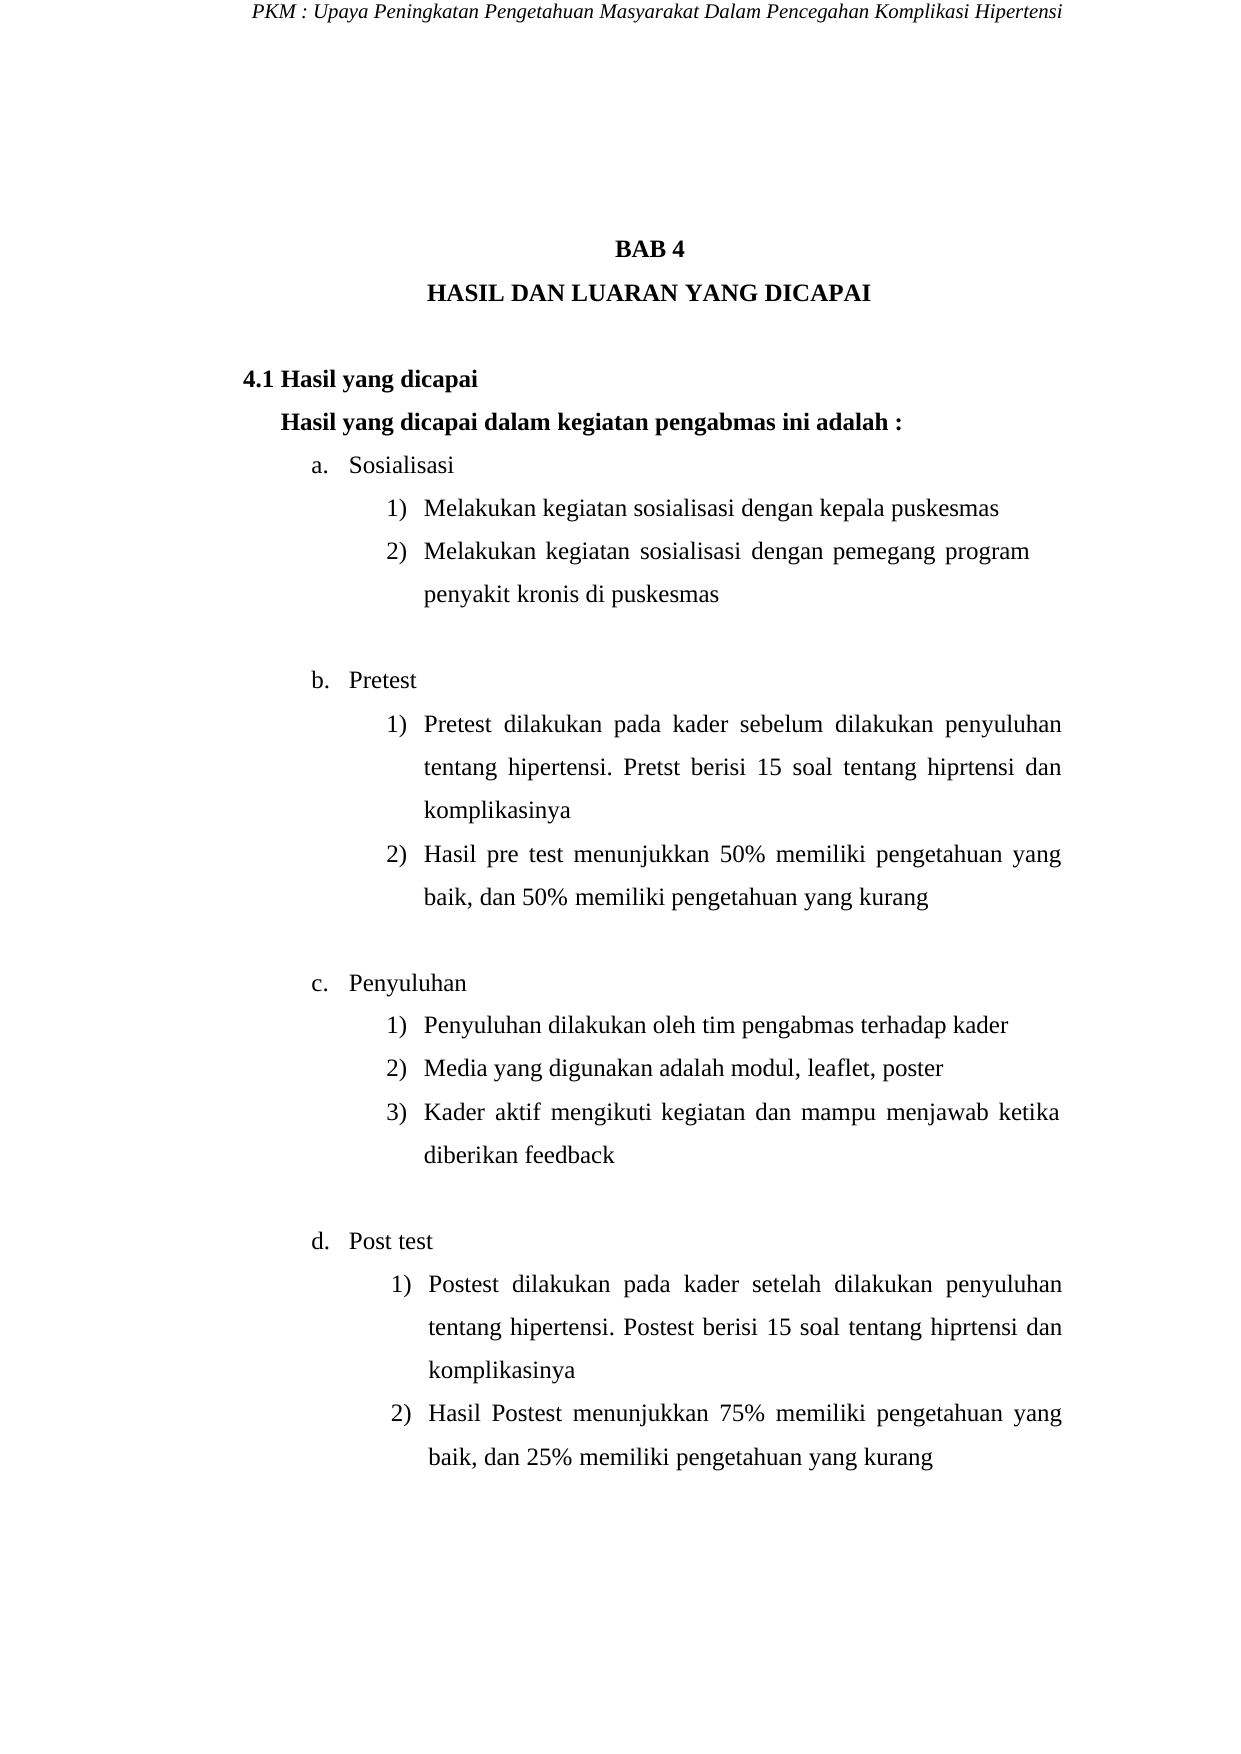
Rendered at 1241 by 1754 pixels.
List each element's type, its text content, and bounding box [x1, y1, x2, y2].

list Melakukan kegiatan sosialisasi dengan pemegang program penyakit kronis di puskesmas [386, 536, 1063, 608]
list Hasil pre test menunjukkan 50% memiliki pengetahuan yang baik, dan 50% memiliki pengetahuan yang kurang [386, 839, 1062, 911]
list Melakukan kegiatan sosialisasi dengan kepala puskesmas [386, 493, 1121, 522]
text Hasil yang dicapai dalam kegiatan pengabmas ini adalah : [281, 407, 1121, 436]
list Post test [311, 1226, 1121, 1255]
list Pretest [311, 666, 1121, 694]
list Pretest dilakukan pada kader sebelum dilakukan penyuluhan tentang hipertensi. Pretst berisi 15 soal tentang hiprtensi dan komplikasinya [386, 709, 1063, 824]
list Sosialisasi [311, 450, 1121, 479]
subtitle Hasil yang dicapai [243, 364, 1121, 393]
list Kader aktif mengikuti kegiatan dan mampu menjawab ketika diberikan feedback [386, 1097, 1062, 1169]
list Penyuluhan [311, 968, 1121, 996]
subtitle BAB 4 [415, 234, 885, 263]
text HASIL DAN LUARAN YANG DICAPAI [413, 278, 885, 307]
list Penyuluhan dilakukan oleh tim pengabmas terhadap kader [386, 1011, 1121, 1039]
list Media yang digunakan adalah modul, leaflet, poster [386, 1053, 1121, 1082]
list Postest dilakukan pada kader setelah dilakukan penyuluhan tentang hipertensi. Postest berisi 15 soal tentang hiprtensi dan komplikasinya [391, 1269, 1063, 1384]
list Hasil Postest menunjukkan 75% memiliki pengetahuan yang baik, dan 25% memiliki pengetahuan yang kurang [391, 1398, 1062, 1470]
